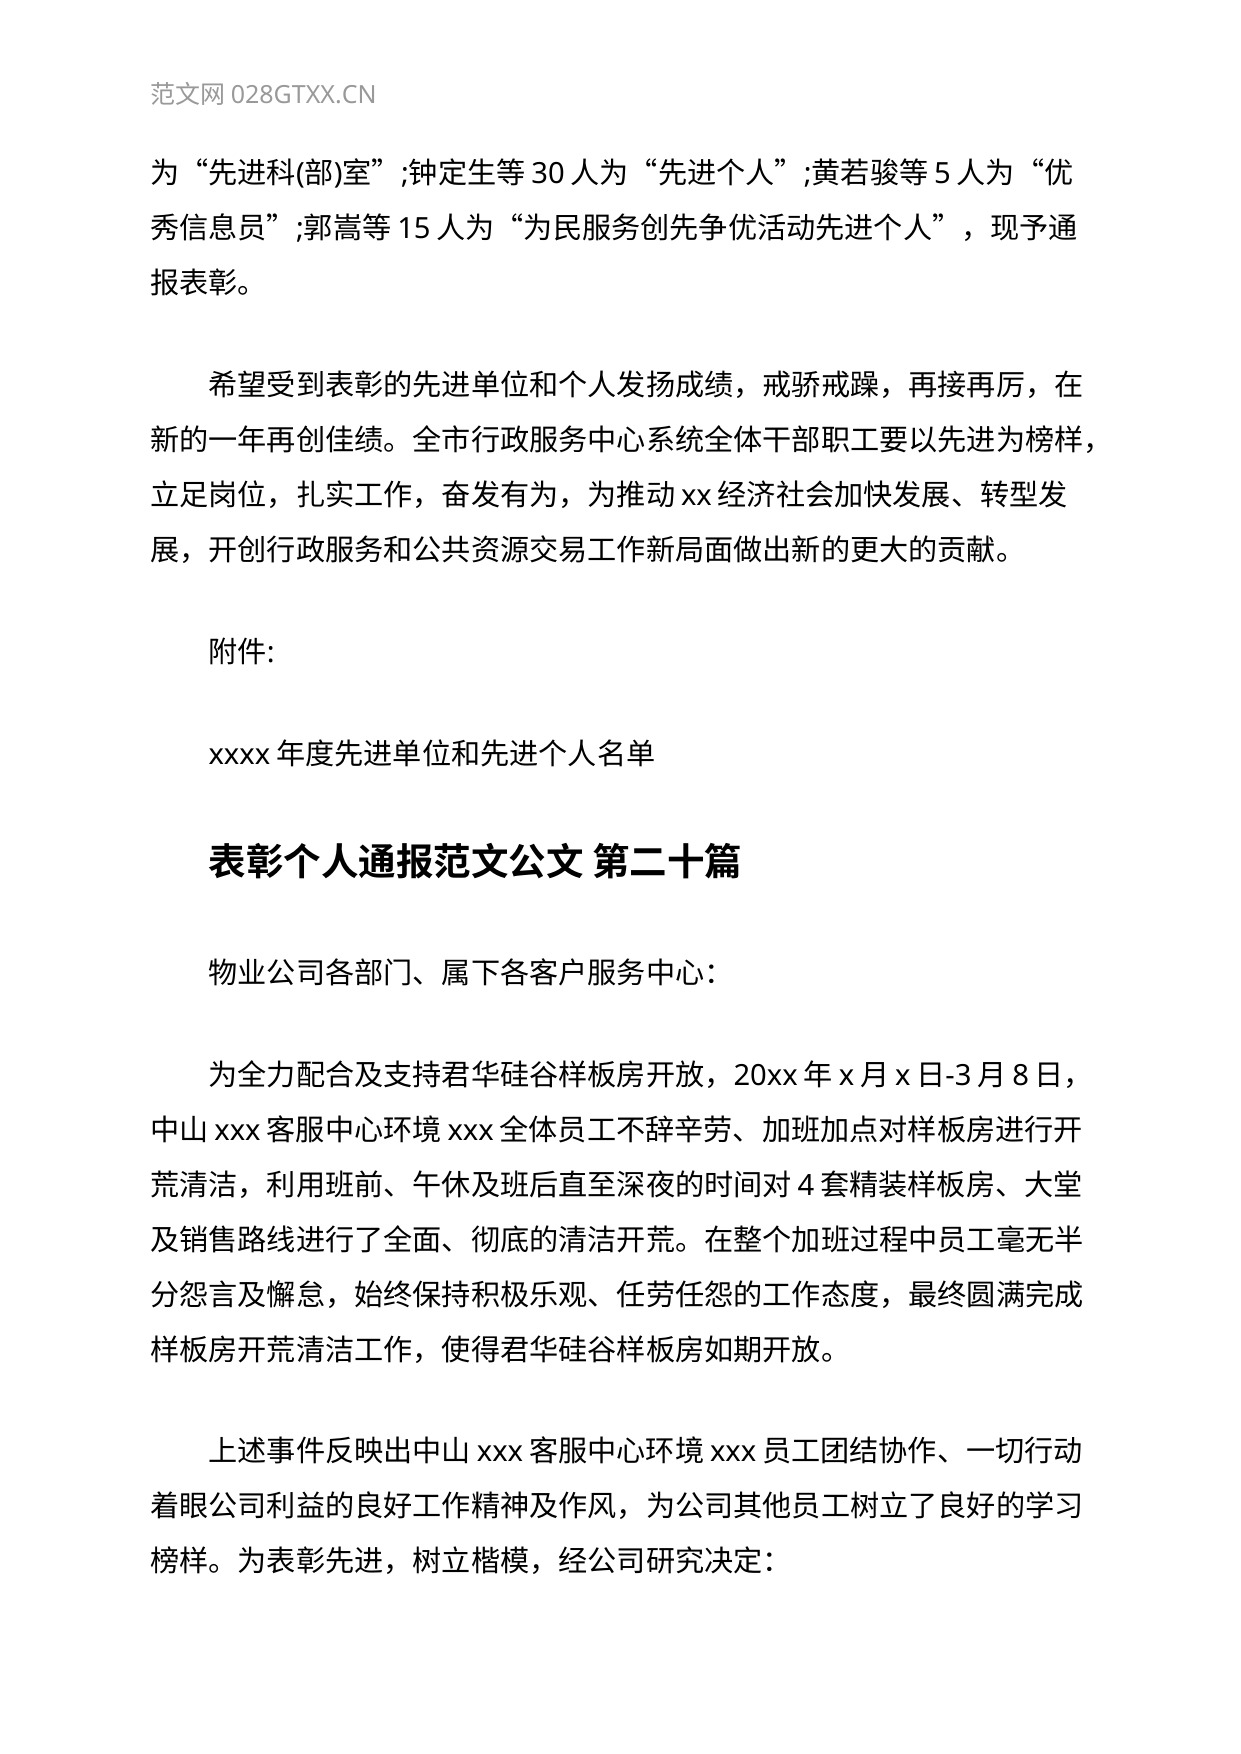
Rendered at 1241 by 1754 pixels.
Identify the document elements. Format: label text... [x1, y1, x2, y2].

text 附件: [150, 628, 1090, 671]
text 为全力配合及支持君华硅谷样板房开放，20xx年x月x日-3月8日，中山xxx客服中心环境xxx全体员工不辞辛劳、加班加点对样板房进行开荒清洁，利用班前、午休及班后直至深夜的时间对4套精装样板房、大堂及销售路线进行了全面、彻底的清洁开荒。在整个加班过程中员工毫无半分怨言及懈怠，始终保持积极乐观、任劳任怨的工作态度，最终圆满完成样板房开荒清洁工作，使得君华硅谷样板房如期开放。 [150, 1051, 1090, 1368]
text 希望受到表彰的先进单位和个人发扬成绩，戒骄戒躁，再接再厉，在新的一年再创佳绩。全市行政服务中心系统全体干部职工要以先进为榜样，立足岗位，扎实工作，奋发有为，为推动xx经济社会加快发展、转型发展，开创行政服务和公共资源交易工作新局面做出新的更大的贡献。 [150, 362, 1090, 569]
text 表彰个人通报范文公文 第二十篇 [150, 832, 1090, 887]
text 上述事件反映出中山xxx客服中心环境xxx员工团结协作、一切行动着眼公司利益的良好工作精神及作风，为公司其他员工树立了良好的学习榜样。为表彰先进，树立楷模，经公司研究决定： [150, 1428, 1090, 1580]
text 物业公司各部门、属下各客户服务中心： [150, 950, 1090, 992]
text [150, 150, 1090, 302]
text xxxx年度先进单位和先进个人名单 [150, 730, 1090, 773]
